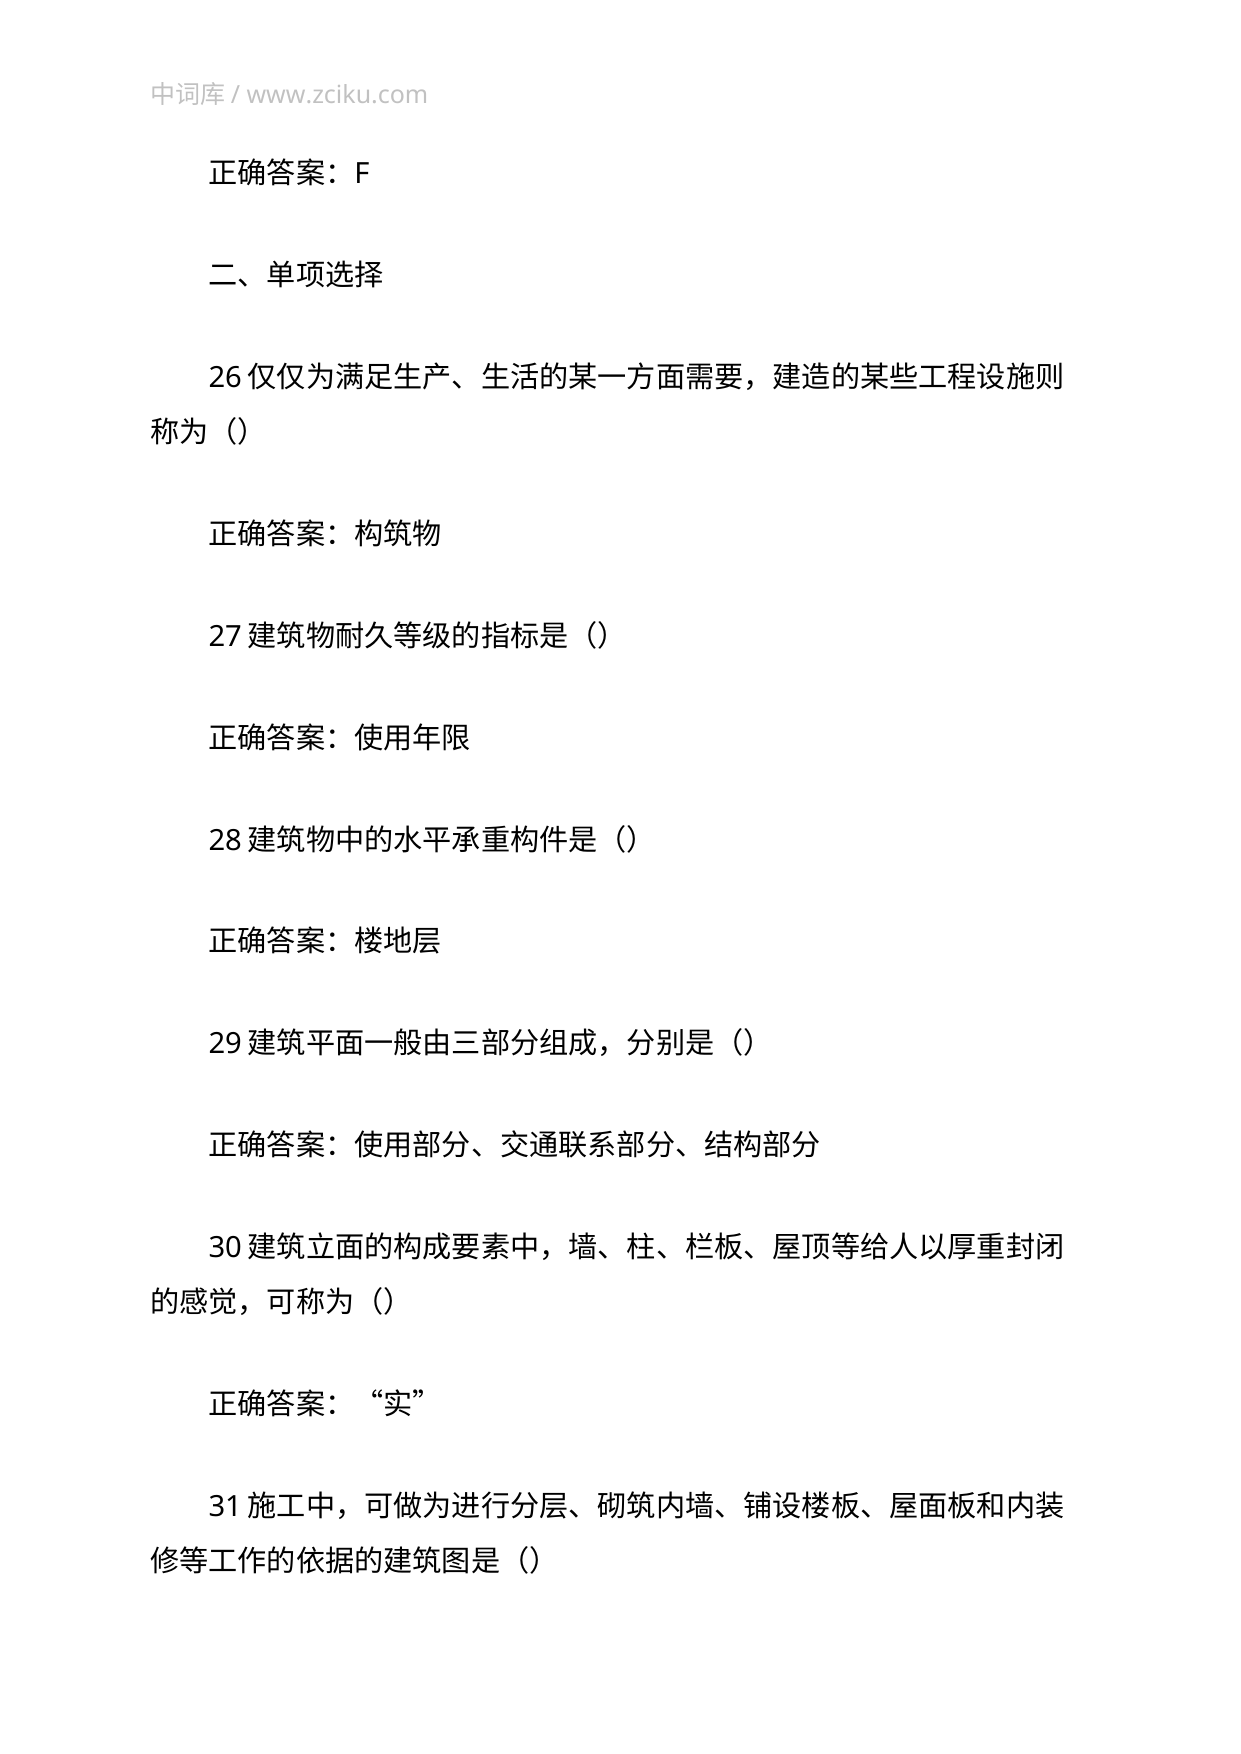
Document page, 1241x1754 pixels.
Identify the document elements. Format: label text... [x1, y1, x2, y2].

text 正确答案：使用年限 [150, 714, 1090, 757]
text 30建筑立面的构成要素中，墙、柱、栏板、屋顶等给人以厚重封闭的感觉，可称为（） [150, 1223, 1090, 1321]
text 正确答案：F [150, 150, 1090, 192]
text 29建筑平面一般由三部分组成，分别是（） [150, 1020, 1090, 1062]
text 正确答案：使用部分、交通联系部分、结构部分 [150, 1122, 1090, 1164]
text 31施工中，可做为进行分层、砌筑内墙、铺设楼板、屋面板和内装修等工作的依据的建筑图是（） [150, 1482, 1090, 1579]
text 正确答案：楼地层 [150, 918, 1090, 960]
text 正确答案：“实” [150, 1380, 1090, 1423]
text 28建筑物中的水平承重构件是（） [150, 816, 1090, 858]
text 二、单项选择 [150, 252, 1090, 294]
text 26仅仅为满足生产、生活的某一方面需要，建造的某些工程设施则称为（） [150, 354, 1090, 451]
text 正确答案：构筑物 [150, 511, 1090, 553]
text 27建筑物耐久等级的指标是（） [150, 612, 1090, 655]
